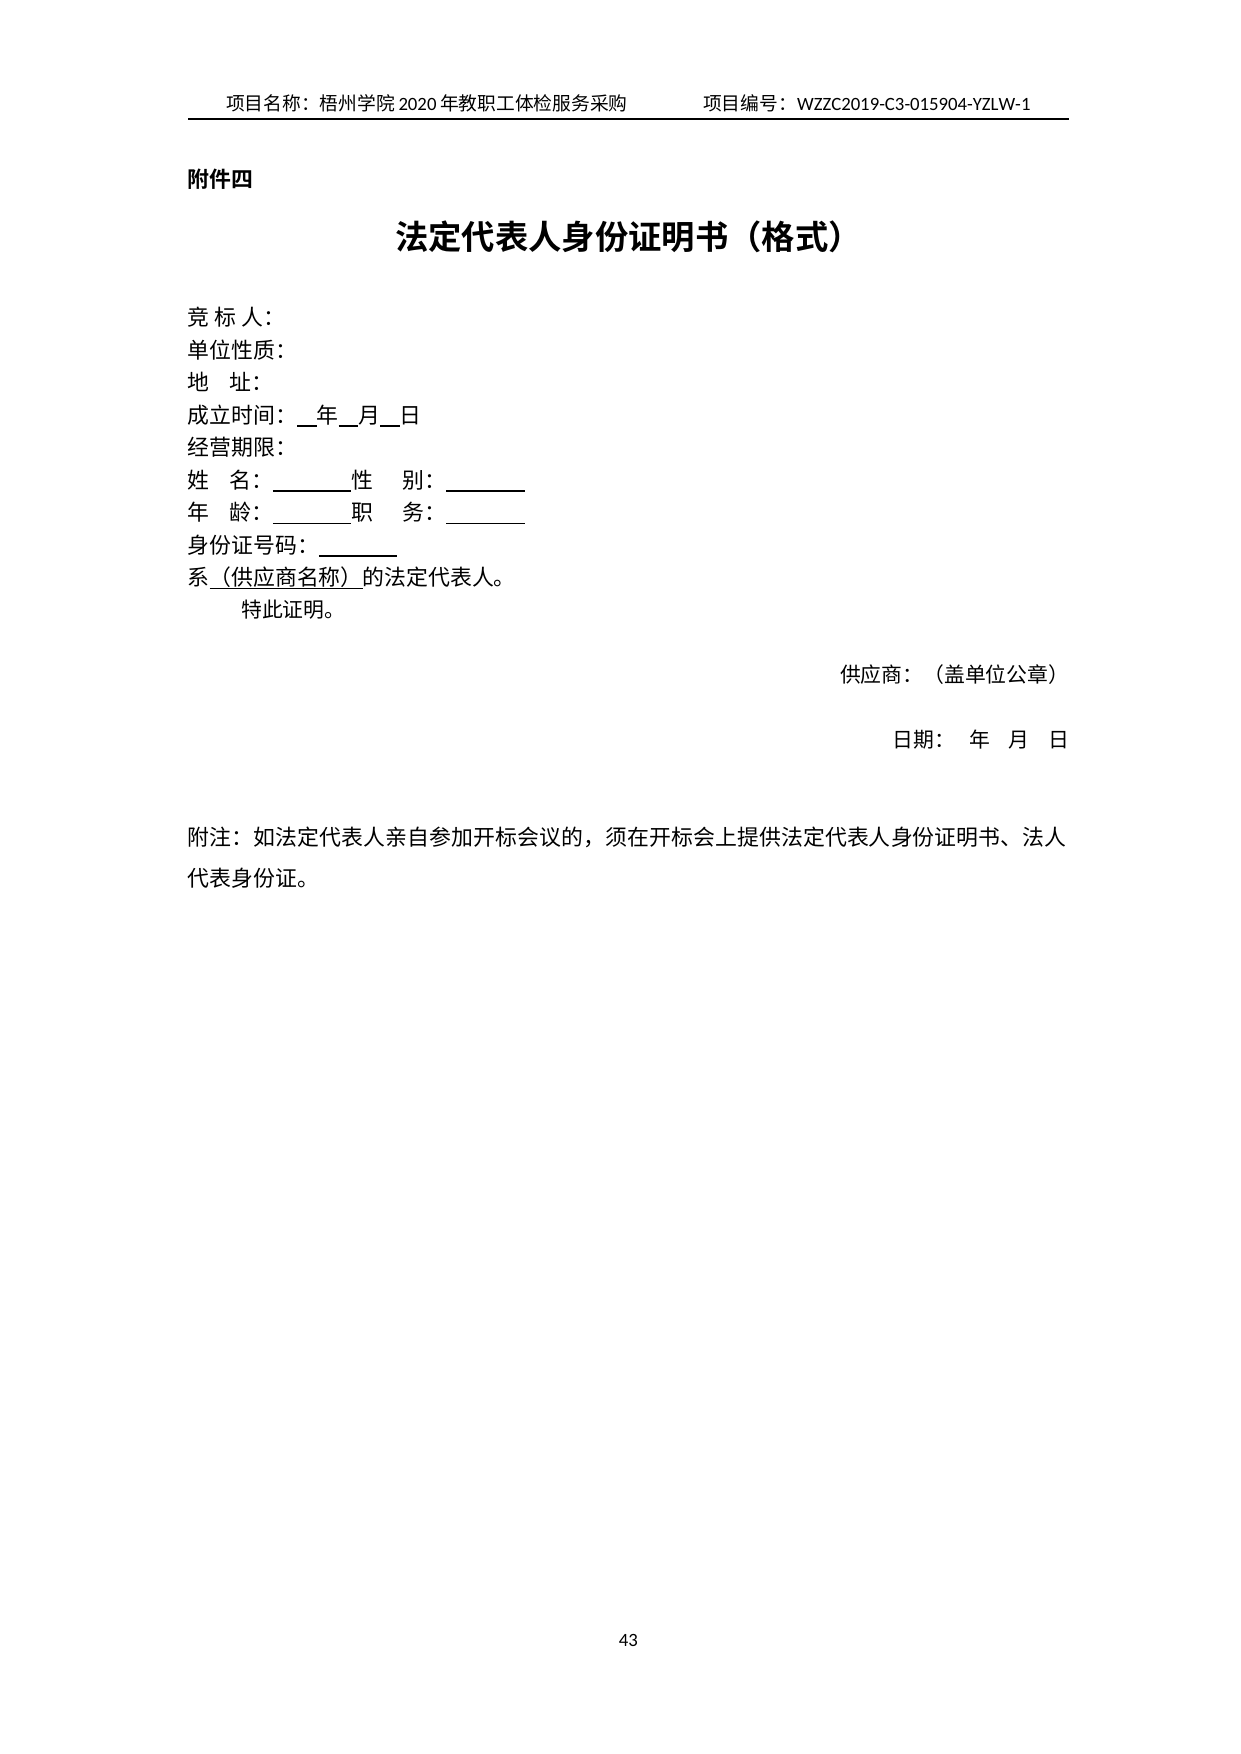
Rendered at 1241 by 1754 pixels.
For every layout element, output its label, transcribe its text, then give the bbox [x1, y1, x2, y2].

text 附件四 [187, 162, 1069, 194]
text 单位性质： [187, 332, 1069, 365]
text 年 龄： 职 务： [187, 495, 1069, 527]
text 经营期限： [187, 430, 1069, 462]
text 附注：如法定代表人亲自参加开标会议的，须在开标会上提供法定代表人身份证明书、法人代表身份证。 [187, 820, 1069, 893]
text 成立时间： 年 月 日 [187, 397, 1069, 430]
text 姓 名： 性 别： [187, 462, 1069, 495]
text 身份证号码： [187, 527, 1069, 560]
text 特此证明。 [187, 592, 1069, 625]
text 供应商：（盖单位公章） [187, 657, 1069, 690]
text 竞 标 人： [187, 300, 1069, 332]
text 法定代表人身份证明书（格式） [187, 202, 1069, 267]
text 日期： 年 月 日 [187, 722, 1069, 755]
text 系（供应商名称）的法定代表人。 [187, 560, 1069, 592]
text 地 址： [187, 365, 1069, 397]
